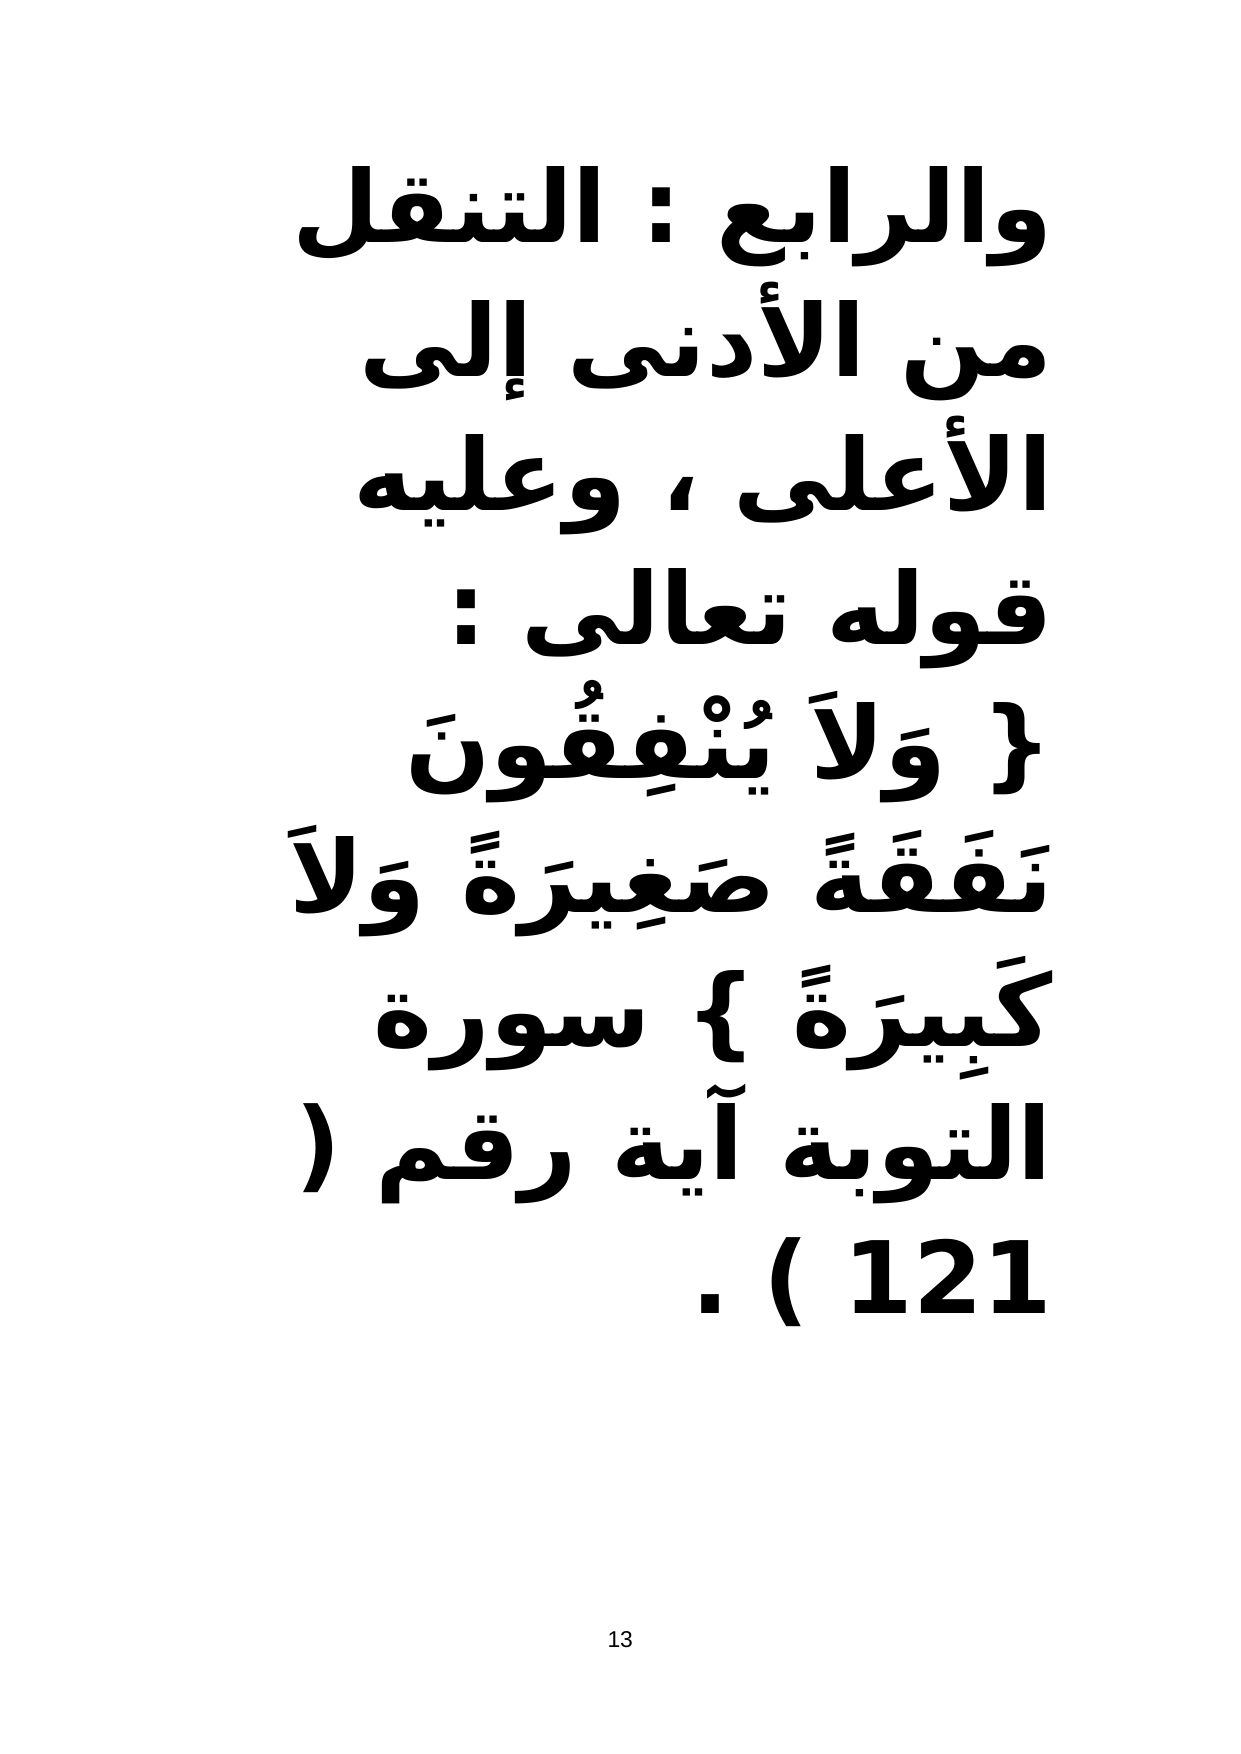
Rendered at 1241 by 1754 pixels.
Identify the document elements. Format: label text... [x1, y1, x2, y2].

text والرابع : التنقل من الأدنى إلى الأعلى ، وعليه قوله تعالى : { وَلاَ يُنْفِقُونَ نَفَقَةً صَغِيرَةً وَلاَ كَبِيرَةً } سورة التوبة آية رقم ( 121 ) . [187, 150, 1053, 1337]
